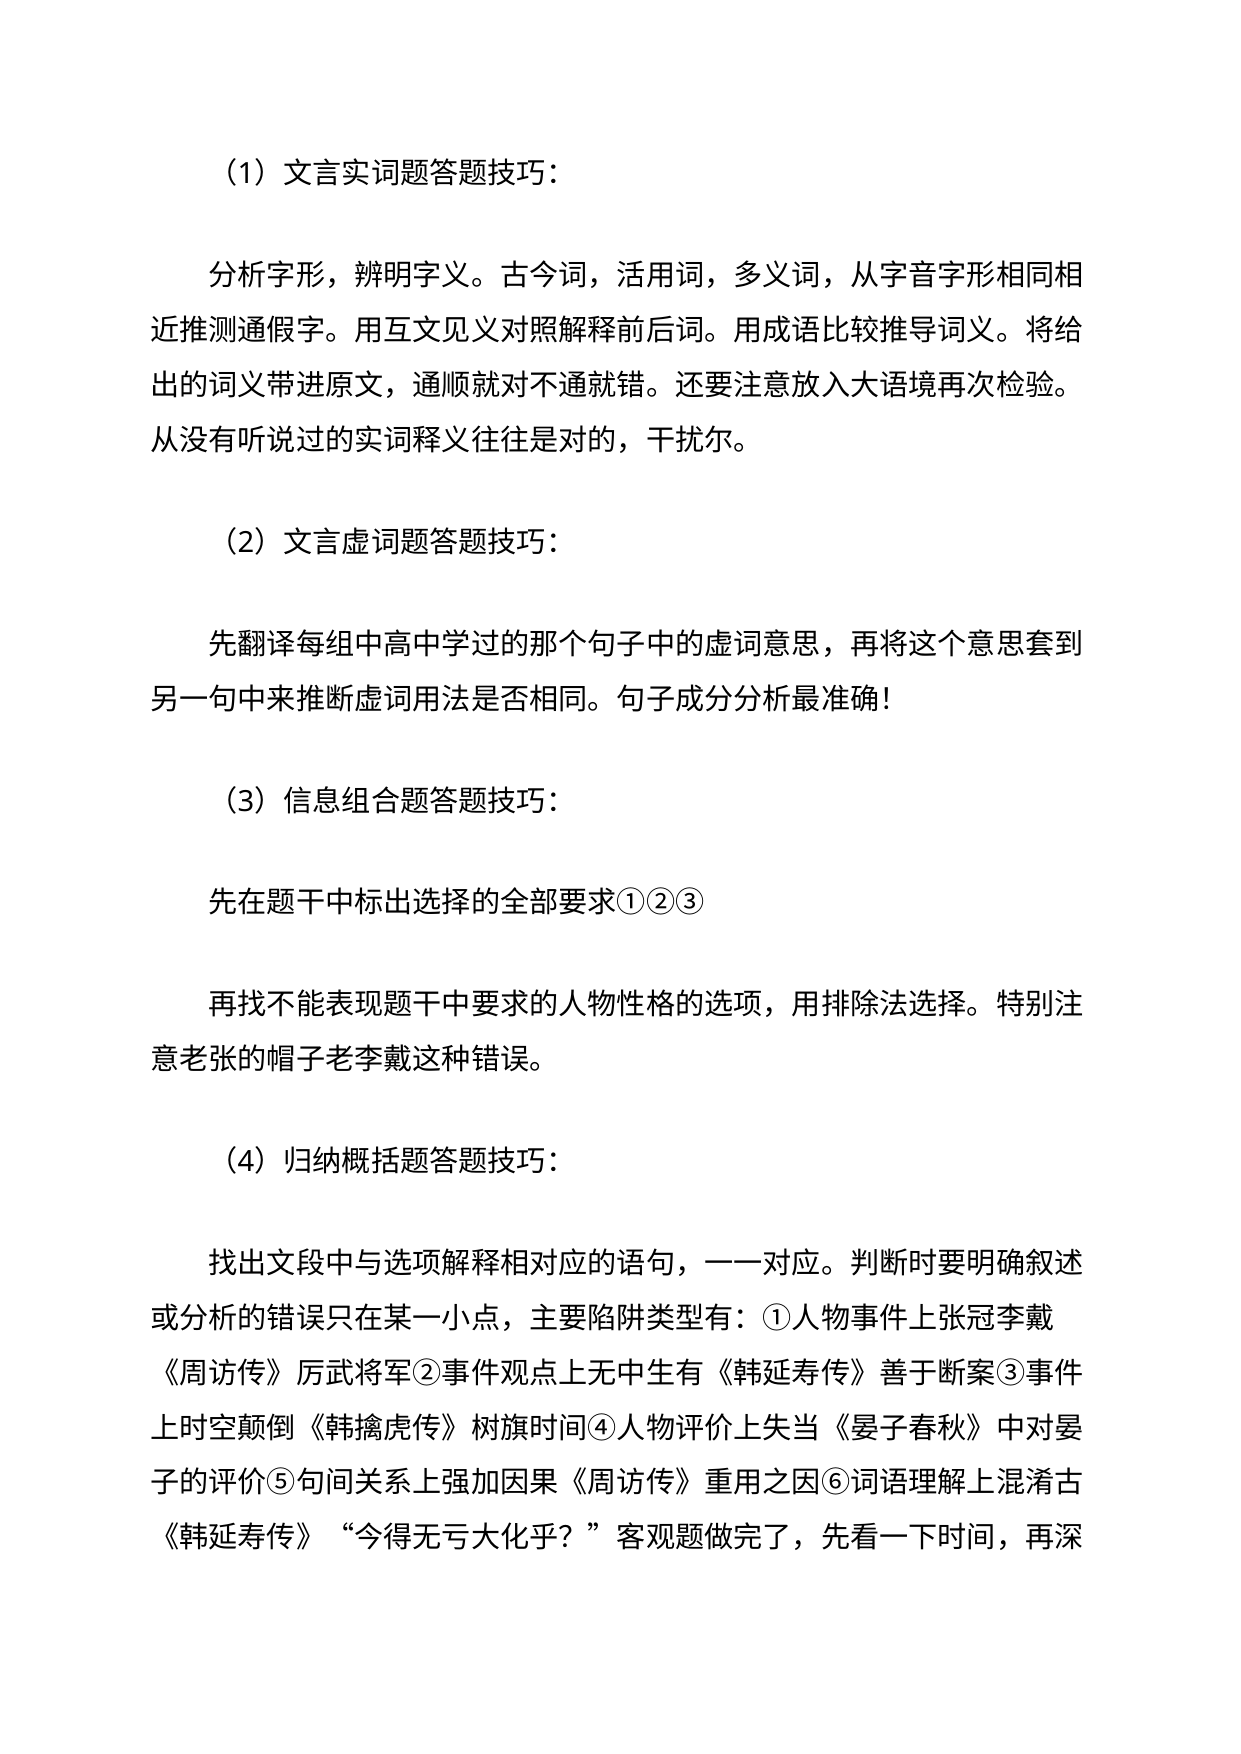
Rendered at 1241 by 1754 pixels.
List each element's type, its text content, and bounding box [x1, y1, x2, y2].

text （2）文言虚词题答题技巧： [150, 518, 1090, 561]
text （1）文言实词题答题技巧： [150, 150, 1090, 192]
text （4）归纳概括题答题技巧： [150, 1137, 1090, 1180]
text 先在题干中标出选择的全部要求①②③ [150, 879, 1090, 921]
text （3）信息组合题答题技巧： [150, 777, 1090, 819]
text 分析字形，辨明字义。古今词，活用词，多义词，从字音字形相同相近推测通假字。用互文见义对照解释前后词。用成语比较推导词义。将给出的词义带进原文，通顺就对不通就错。还要注意放入大语境再次检验。从没有听说过的实词释义往往是对的，干扰尔。 [150, 252, 1090, 459]
text 再找不能表现题干中要求的人物性格的选项，用排除法选择。特别注意老张的帽子老李戴这种错误。 [150, 981, 1090, 1078]
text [150, 1239, 1090, 1556]
text 先翻译每组中高中学过的那个句子中的虚词意思，再将这个意思套到另一句中来推断虚词用法是否相同。句子成分分析最准确！ [150, 620, 1090, 718]
